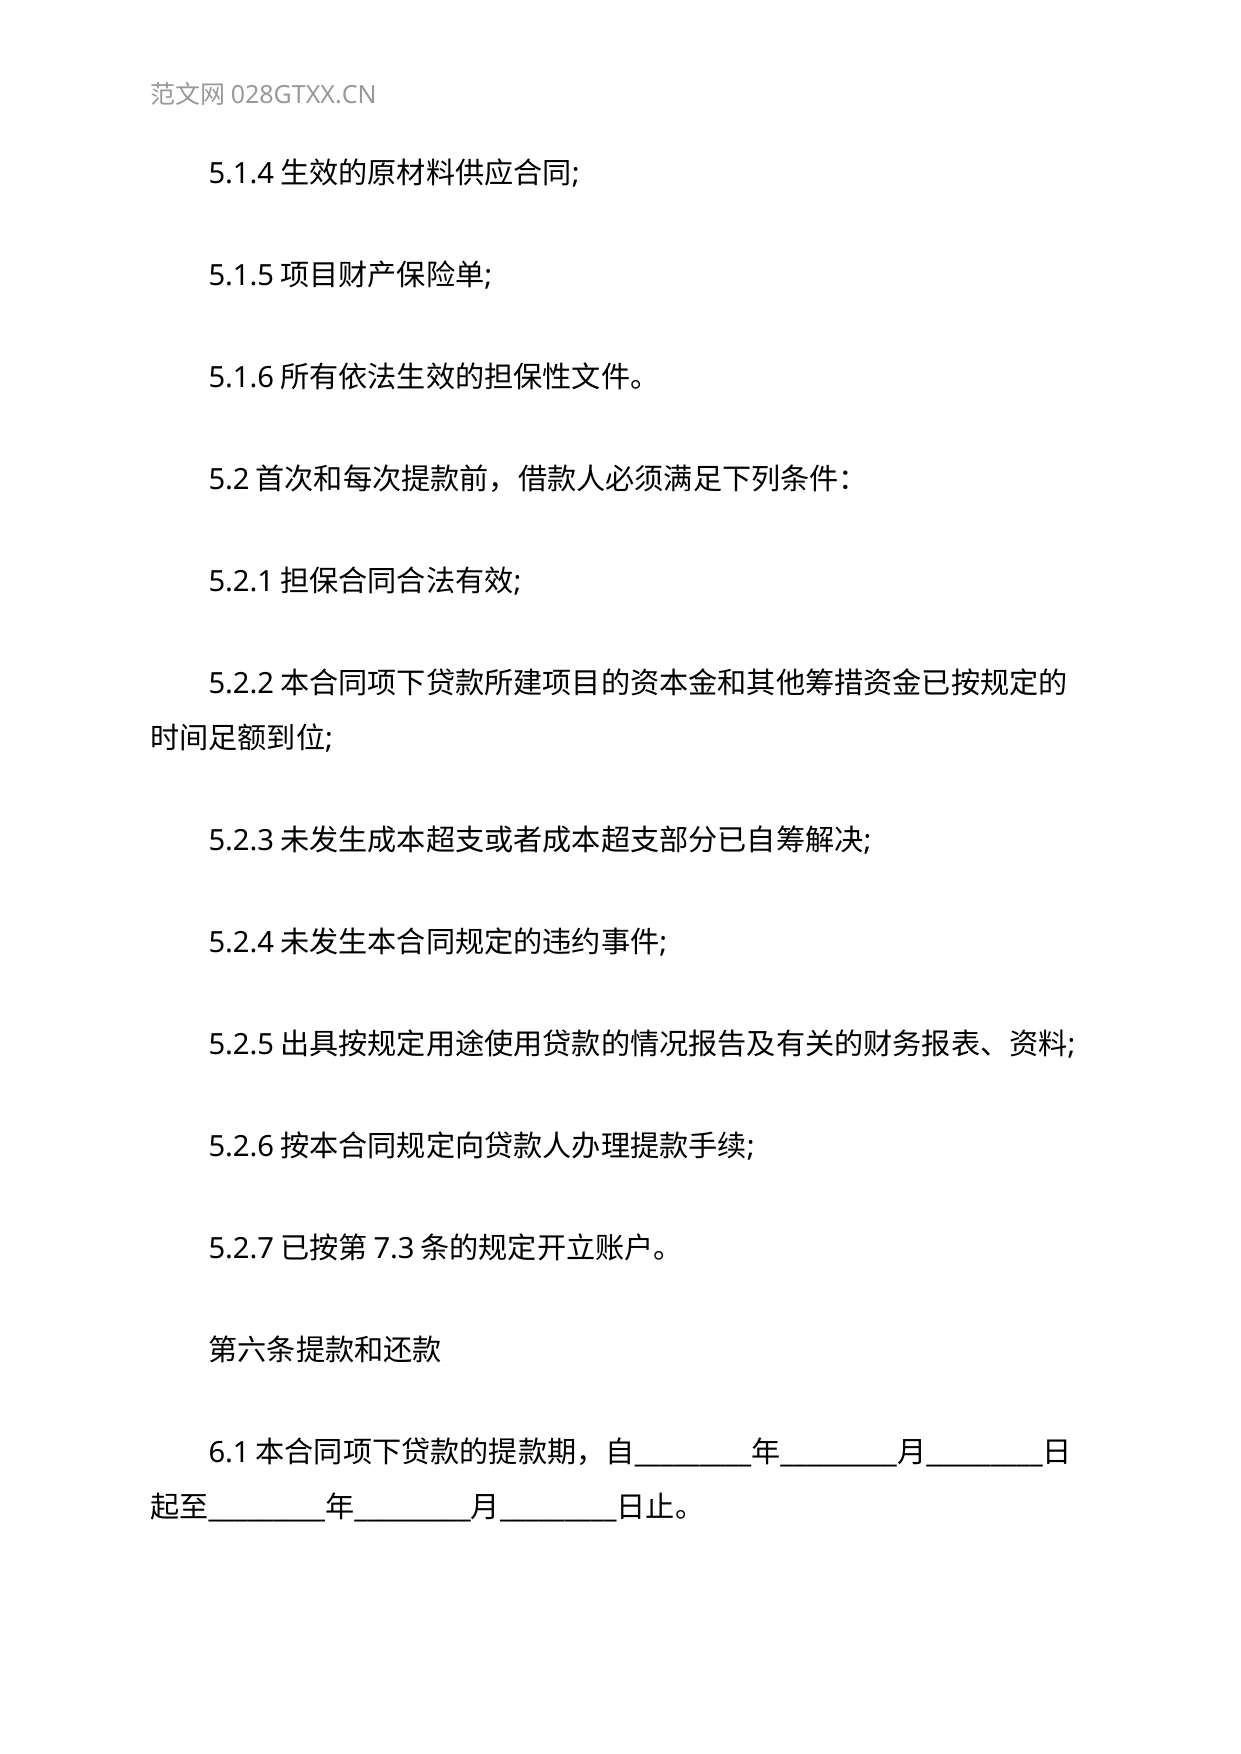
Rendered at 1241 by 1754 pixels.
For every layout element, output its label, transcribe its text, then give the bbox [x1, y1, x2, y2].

text 5.2.3未发生成本超支或者成本超支部分已自筹解决; [150, 817, 1090, 859]
text 5.1.6所有依法生效的担保性文件。 [150, 354, 1090, 396]
text 5.1.4生效的原材料供应合同; [150, 150, 1090, 192]
text 5.2.2本合同项下贷款所建项目的资本金和其他筹措资金已按规定的时间足额到位; [150, 660, 1090, 757]
text 5.2.7已按第7.3条的规定开立账户。 [150, 1225, 1090, 1267]
text 6.1本合同项下贷款的提款期，自_________年_________月_________日起至_________年_________月_________日止。 [150, 1428, 1090, 1526]
text 5.2.1担保合同合法有效; [150, 558, 1090, 600]
text 5.2.4未发生本合同规定的违约事件; [150, 919, 1090, 961]
text 5.2首次和每次提款前，借款人必须满足下列条件： [150, 456, 1090, 498]
text 5.1.5项目财产保险单; [150, 252, 1090, 294]
text 5.2.5出具按规定用途使用贷款的情况报告及有关的财务报表、资料; [150, 1021, 1090, 1063]
text 5.2.6按本合同规定向贷款人办理提款手续; [150, 1123, 1090, 1165]
text 第六条提款和还款 [150, 1327, 1090, 1369]
